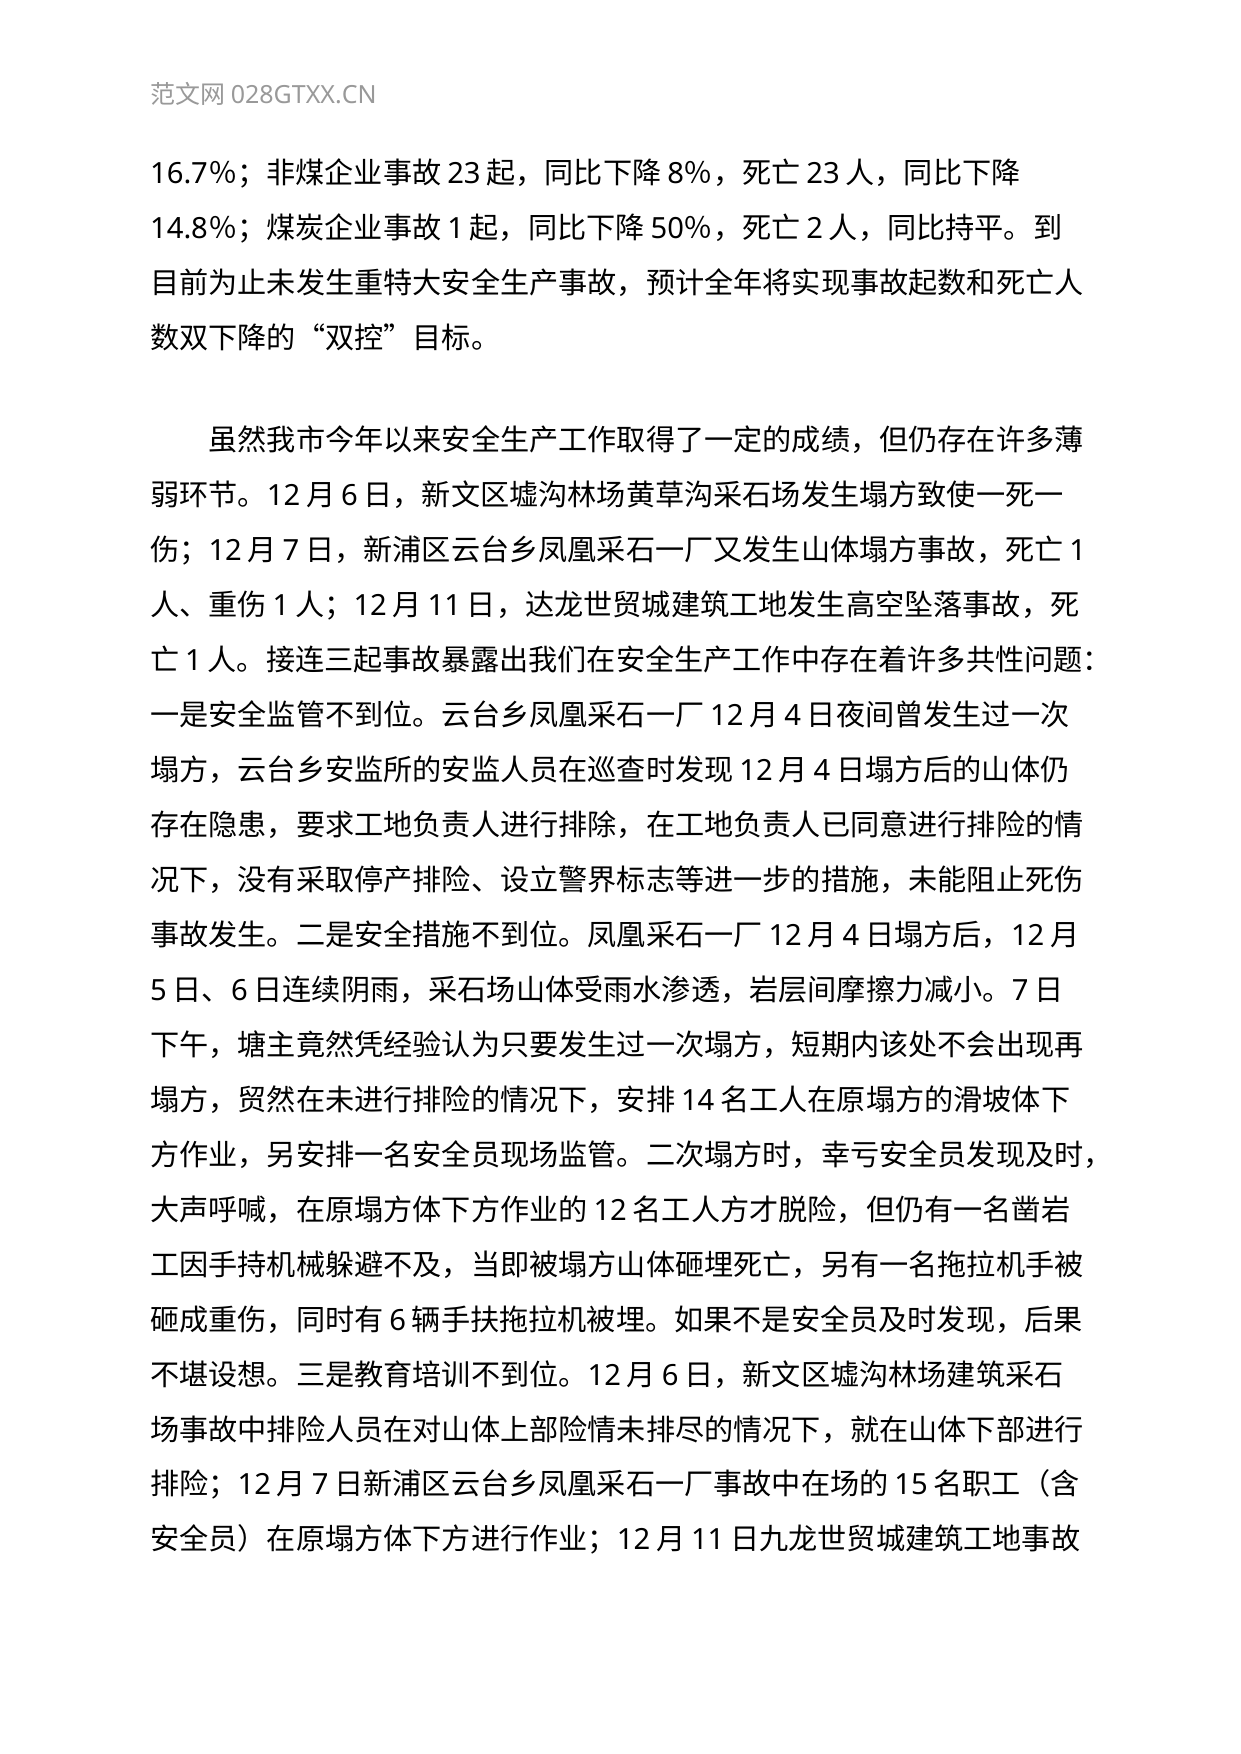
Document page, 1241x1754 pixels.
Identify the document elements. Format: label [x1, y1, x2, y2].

text [150, 150, 1090, 357]
text [150, 417, 1090, 1558]
